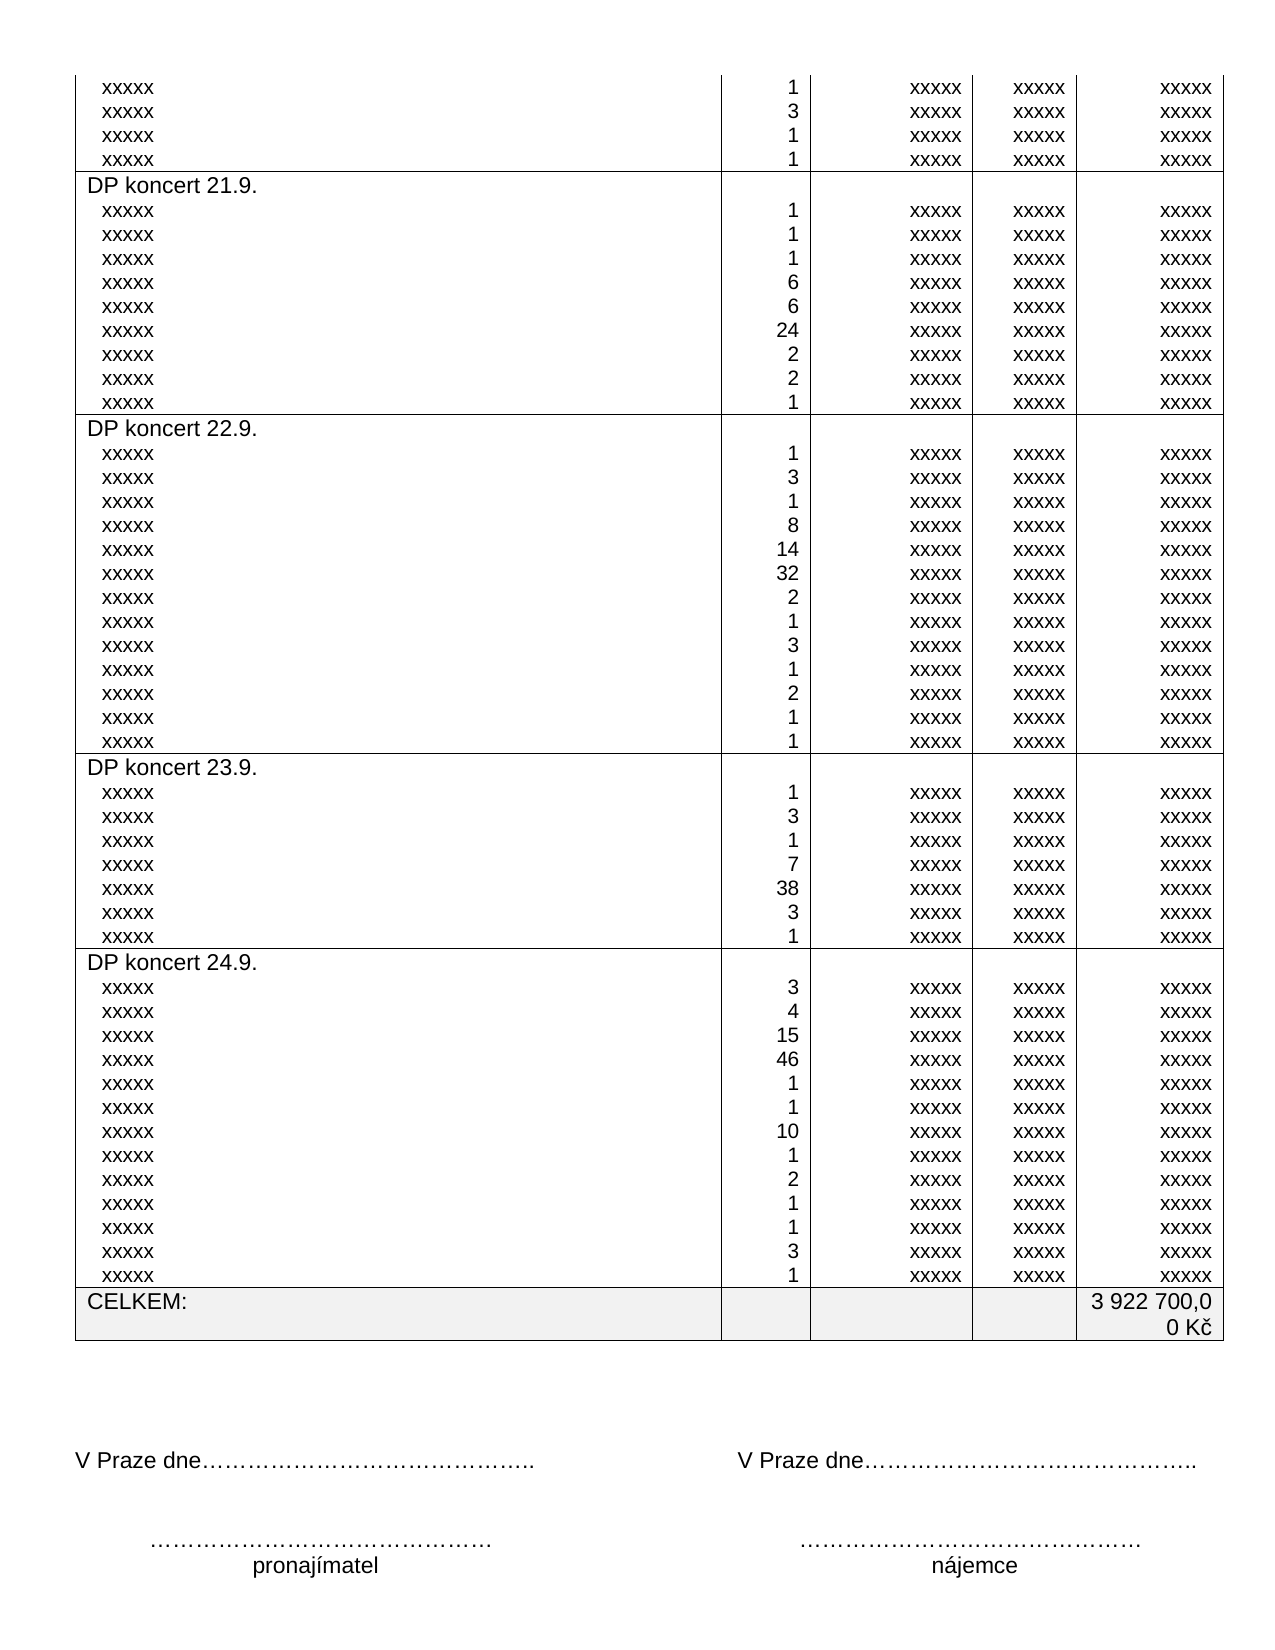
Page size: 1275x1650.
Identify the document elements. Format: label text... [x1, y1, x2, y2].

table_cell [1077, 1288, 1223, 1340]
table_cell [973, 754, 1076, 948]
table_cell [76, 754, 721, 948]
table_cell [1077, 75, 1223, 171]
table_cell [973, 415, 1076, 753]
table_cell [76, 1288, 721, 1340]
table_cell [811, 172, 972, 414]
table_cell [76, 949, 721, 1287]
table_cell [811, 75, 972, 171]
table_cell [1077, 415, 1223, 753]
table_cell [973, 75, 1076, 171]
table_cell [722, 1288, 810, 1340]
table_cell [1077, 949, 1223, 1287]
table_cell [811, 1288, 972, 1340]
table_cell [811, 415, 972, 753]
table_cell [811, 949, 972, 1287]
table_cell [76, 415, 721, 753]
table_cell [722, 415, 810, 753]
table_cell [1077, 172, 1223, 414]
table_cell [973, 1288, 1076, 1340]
text V Praze dne…………………………………….. V Praze dne…………………………………….. [75, 1447, 1200, 1473]
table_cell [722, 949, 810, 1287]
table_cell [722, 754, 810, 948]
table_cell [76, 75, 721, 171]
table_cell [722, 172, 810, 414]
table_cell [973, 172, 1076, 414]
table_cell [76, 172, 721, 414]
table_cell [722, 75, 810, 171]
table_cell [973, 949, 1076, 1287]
text ……………………………………… ……………………………………… [75, 1526, 1200, 1552]
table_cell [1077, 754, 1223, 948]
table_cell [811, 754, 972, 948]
text pronajímatel nájemce [75, 1552, 1200, 1579]
